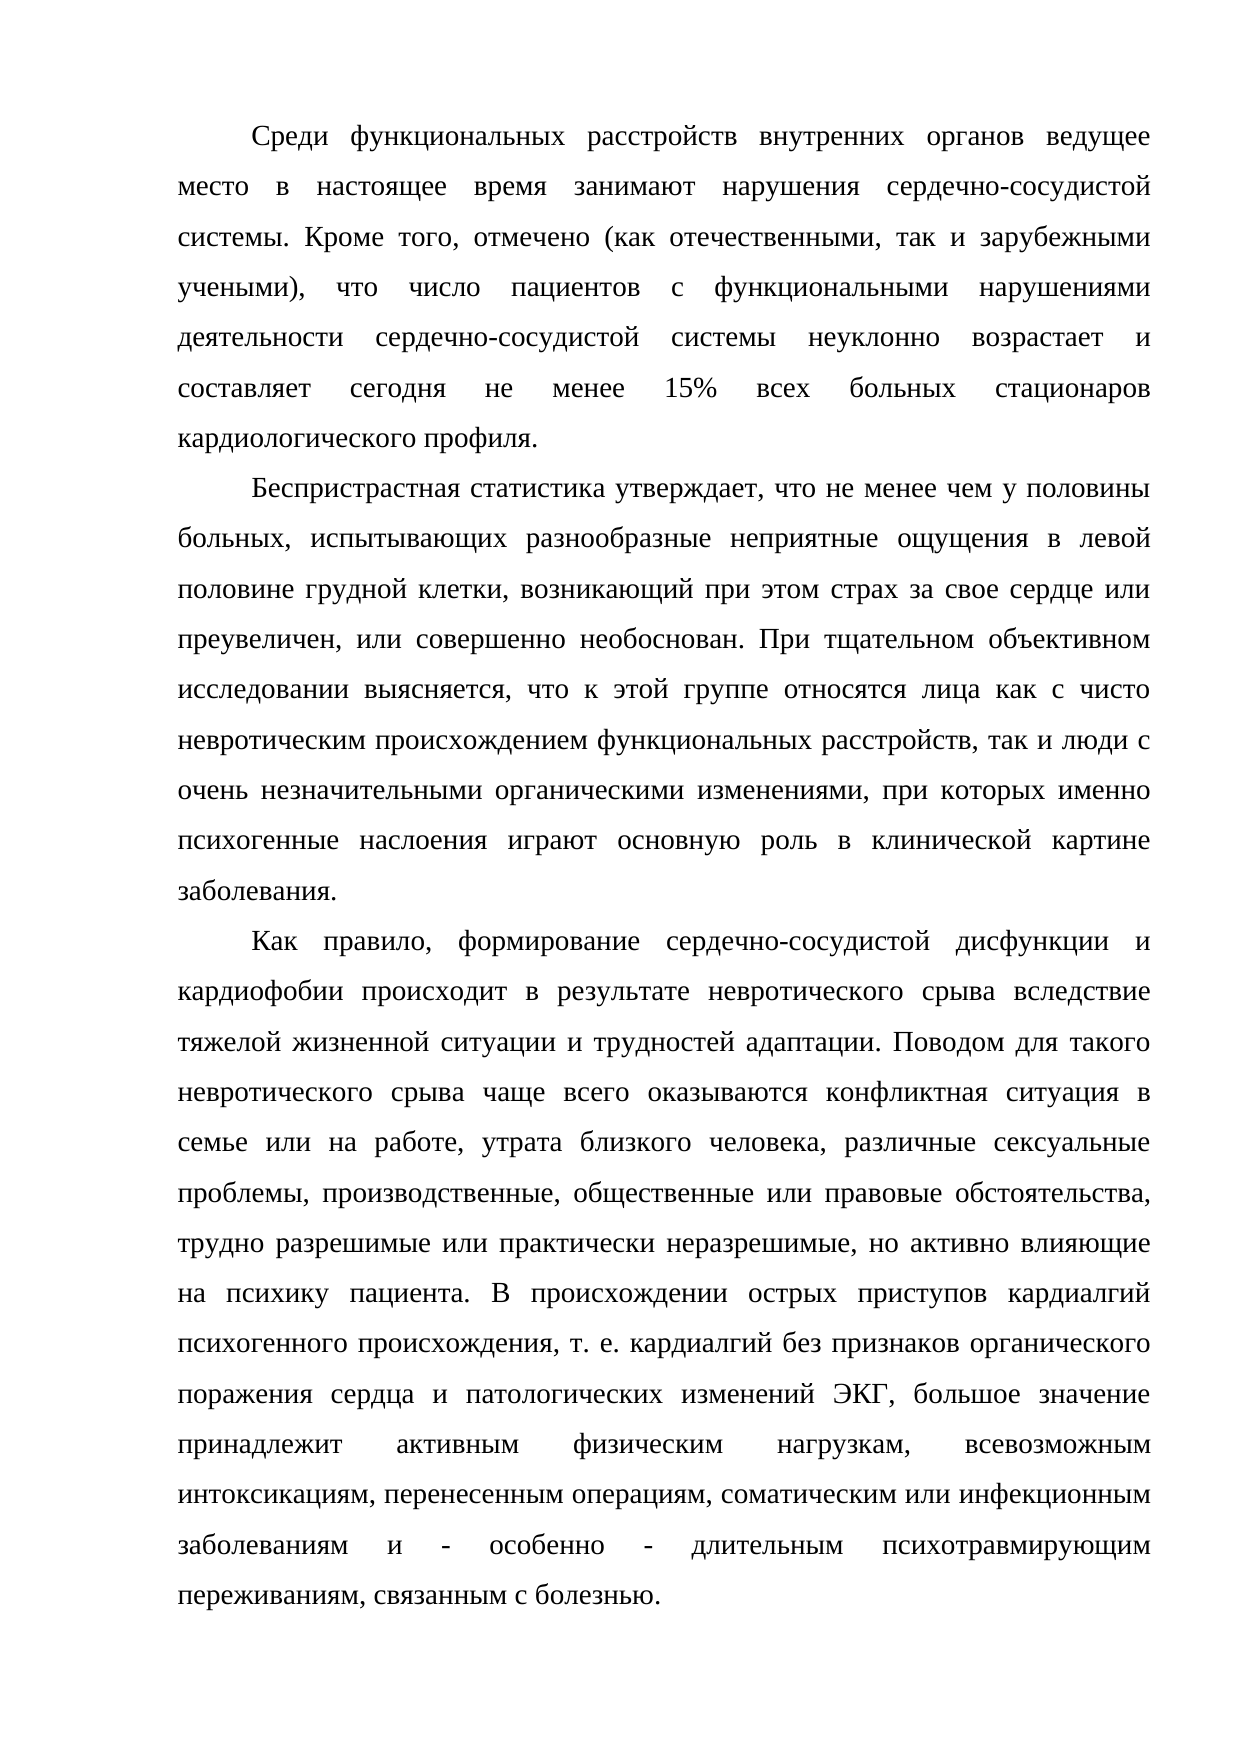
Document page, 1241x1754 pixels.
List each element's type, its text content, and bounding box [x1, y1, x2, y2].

text Как правило, формирование сердечно-сосудистой дисфункции и кардиофобии происходит в результате невротического срыва вследствие тяжелой жизненной ситуации и трудностей адаптации. Поводом для такого невротического срыва чаще всего оказываются конфликтная ситуация в семье или на работе, утрата близкого человека, различные сексуальные проблемы, производственные, общественные или правовые обстоятельства, трудно разрешимые или практически неразрешимые, но активно влияющие на психику пациента. В происхождении острых приступов кардиалгий психогенного происхождения, т. е. кардиалгий без признаков органического поражения сердца и патологических изменений ЭКГ, большое значение принадлежит активным физическим нагрузкам, всевозможным интоксикациям, перенесенным операциям, соматическим или инфекционным заболеваниям и - особенно - длительным психотравмирующим переживаниям, связанным с болезнью. [177, 923, 1152, 1611]
text Беспристрастная статистика утверждает, что не менее чем у половины больных, испытывающих разнообразные неприятные ощущения в левой половине грудной клетки, возникающий при этом страх за свое сердце или преувеличен, или совершенно необоснован. При тщательном объективном исследовании выясняется, что к этой группе относятся лица как с чисто невротическим происхождением функциональных расстройств, так и люди с очень незначительными органическими изменениями, при которых именно психогенные наслоения играют основную роль в клинической картине заболевания. [177, 470, 1152, 906]
text Среди функциональных расстройств внутренних органов ведущее место в настоящее время занимают нарушения сердечно-сосудистой системы. Кроме того, отмечено (как отечественными, так и зарубежными учеными), что число пациентов с функциональными нарушениями деятельности сердечно-сосудистой системы неуклонно возрастает и составляет сегодня не менее 15% всех больных стационаров кардиологического профиля. [177, 118, 1152, 453]
